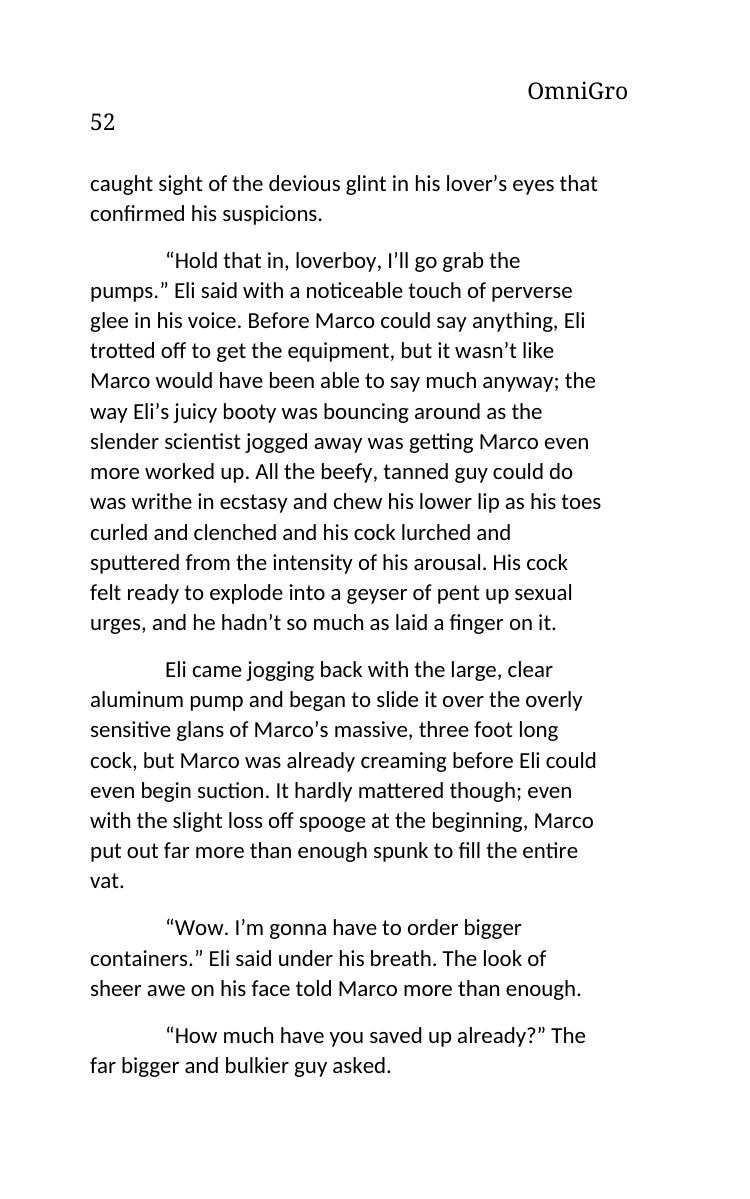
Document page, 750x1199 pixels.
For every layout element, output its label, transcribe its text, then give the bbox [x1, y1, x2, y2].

text Eli came jogging back with the large, clear aluminum pump and began to slide it over the overly sensitive glans of Marco’s massive, three foot long cock, but Marco was already creaming before Eli could even begin suction. It hardly mattered though; even with the slight loss off spooge at the beginning, Marco put out far more than enough spunk to fill the entire vat. [90, 655, 604, 895]
text “Wow. I’m gonna have to order bigger containers.” Eli said under his breath. The look of sheer awe on his face told Marco more than enough. [90, 913, 604, 1002]
text “Hold that in, loverboy, I’ll go grab the pumps.” Eli said with a noticeable touch of perverse glee in his voice. Before Marco could say anything, Eli trotted off to get the equipment, but it wasn’t like Marco would have been able to say much anyway; the way Eli’s juicy booty was bouncing around as the slender scientist jogged away was getting Marco even more worked up. All the beefy, tanned guy could do was writhe in ecstasy and chew his lower lip as his toes curled and clenched and his cock lurched and sputtered from the intensity of his arousal. His cock felt ready to explode into a geyser of pent up sexual urges, and he hadn’t so much as laid a finger on it. [90, 246, 604, 636]
text “How much have you saved up already?” The far bigger and bulkier guy asked. [90, 1021, 604, 1079]
